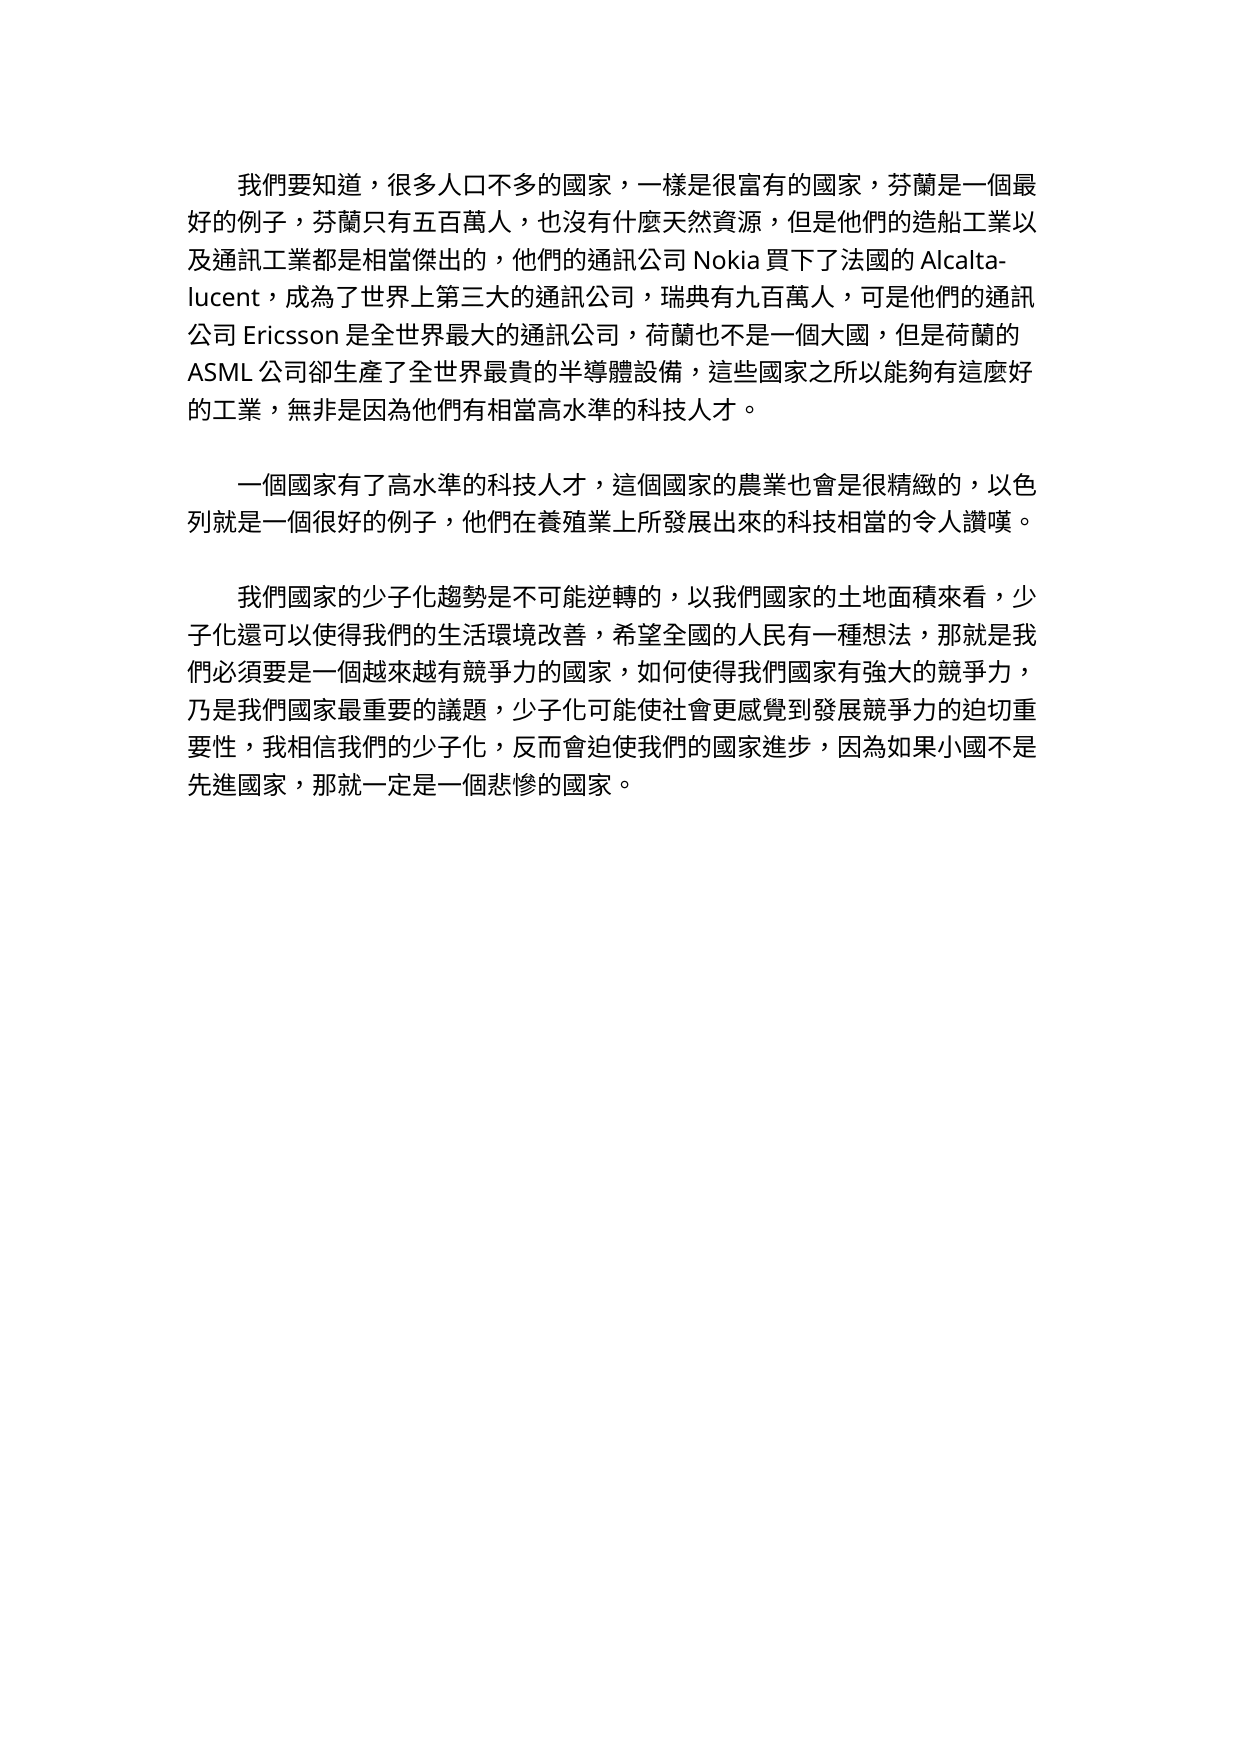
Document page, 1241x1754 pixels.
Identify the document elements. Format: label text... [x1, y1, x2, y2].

text 我們國家的少子化趨勢是不可能逆轉的，以我們國家的土地面積來看，少子化還可以使得我們的生活環境改善，希望全國的人民有一種想法，那就是我們必須要是一個越來越有競爭力的國家，如何使得我們國家有強大的競爭力，乃是我們國家最重要的議題，少子化可能使社會更感覺到發展競爭力的迫切重要性，我相信我們的少子化，反而會迫使我們的國家進步，因為如果小國不是先進國家，那就一定是一個悲慘的國家。 [187, 577, 1053, 802]
text 我們要知道，很多人口不多的國家，一樣是很富有的國家，芬蘭是一個最好的例子，芬蘭只有五百萬人，也沒有什麼天然資源，但是他們的造船工業以及通訊工業都是相當傑出的，他們的通訊公司Nokia買下了法國的Alcalta-lucent，成為了世界上第三大的通訊公司，瑞典有九百萬人，可是他們的通訊公司Ericsson是全世界最大的通訊公司，荷蘭也不是一個大國，但是荷蘭的ASML公司卻生產了全世界最貴的半導體設備，這些國家之所以能夠有這麼好的工業，無非是因為他們有相當高水準的科技人才。 [187, 164, 1053, 427]
text 一個國家有了高水準的科技人才，這個國家的農業也會是很精緻的，以色列就是一個很好的例子，他們在養殖業上所發展出來的科技相當的令人讚嘆。 [187, 464, 1053, 539]
